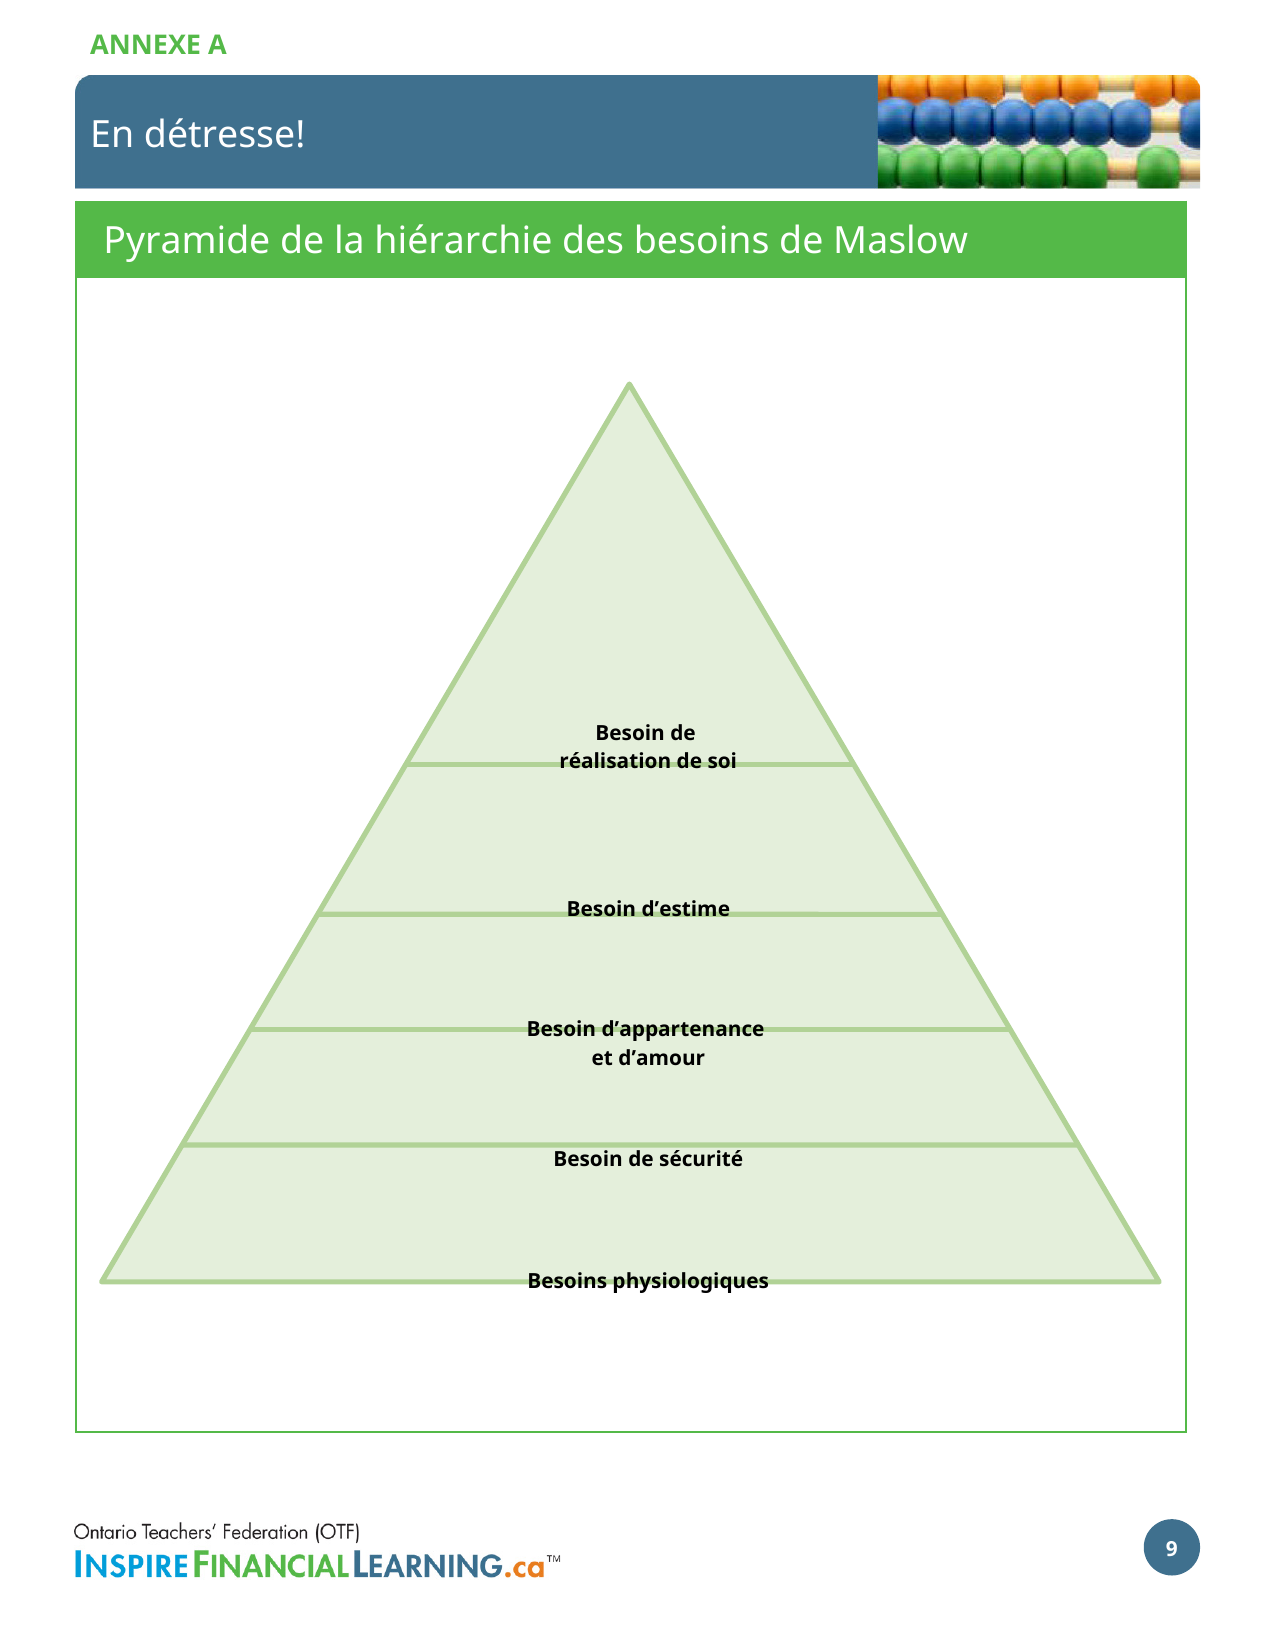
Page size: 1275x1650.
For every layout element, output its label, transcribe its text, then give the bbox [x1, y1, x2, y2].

table_header Pyramide de la hiérarchie des besoins de Maslow [77, 203, 1185, 276]
picture [75, 75, 1200, 189]
table_cell [77, 278, 1185, 1431]
picture [73, 1521, 561, 1586]
